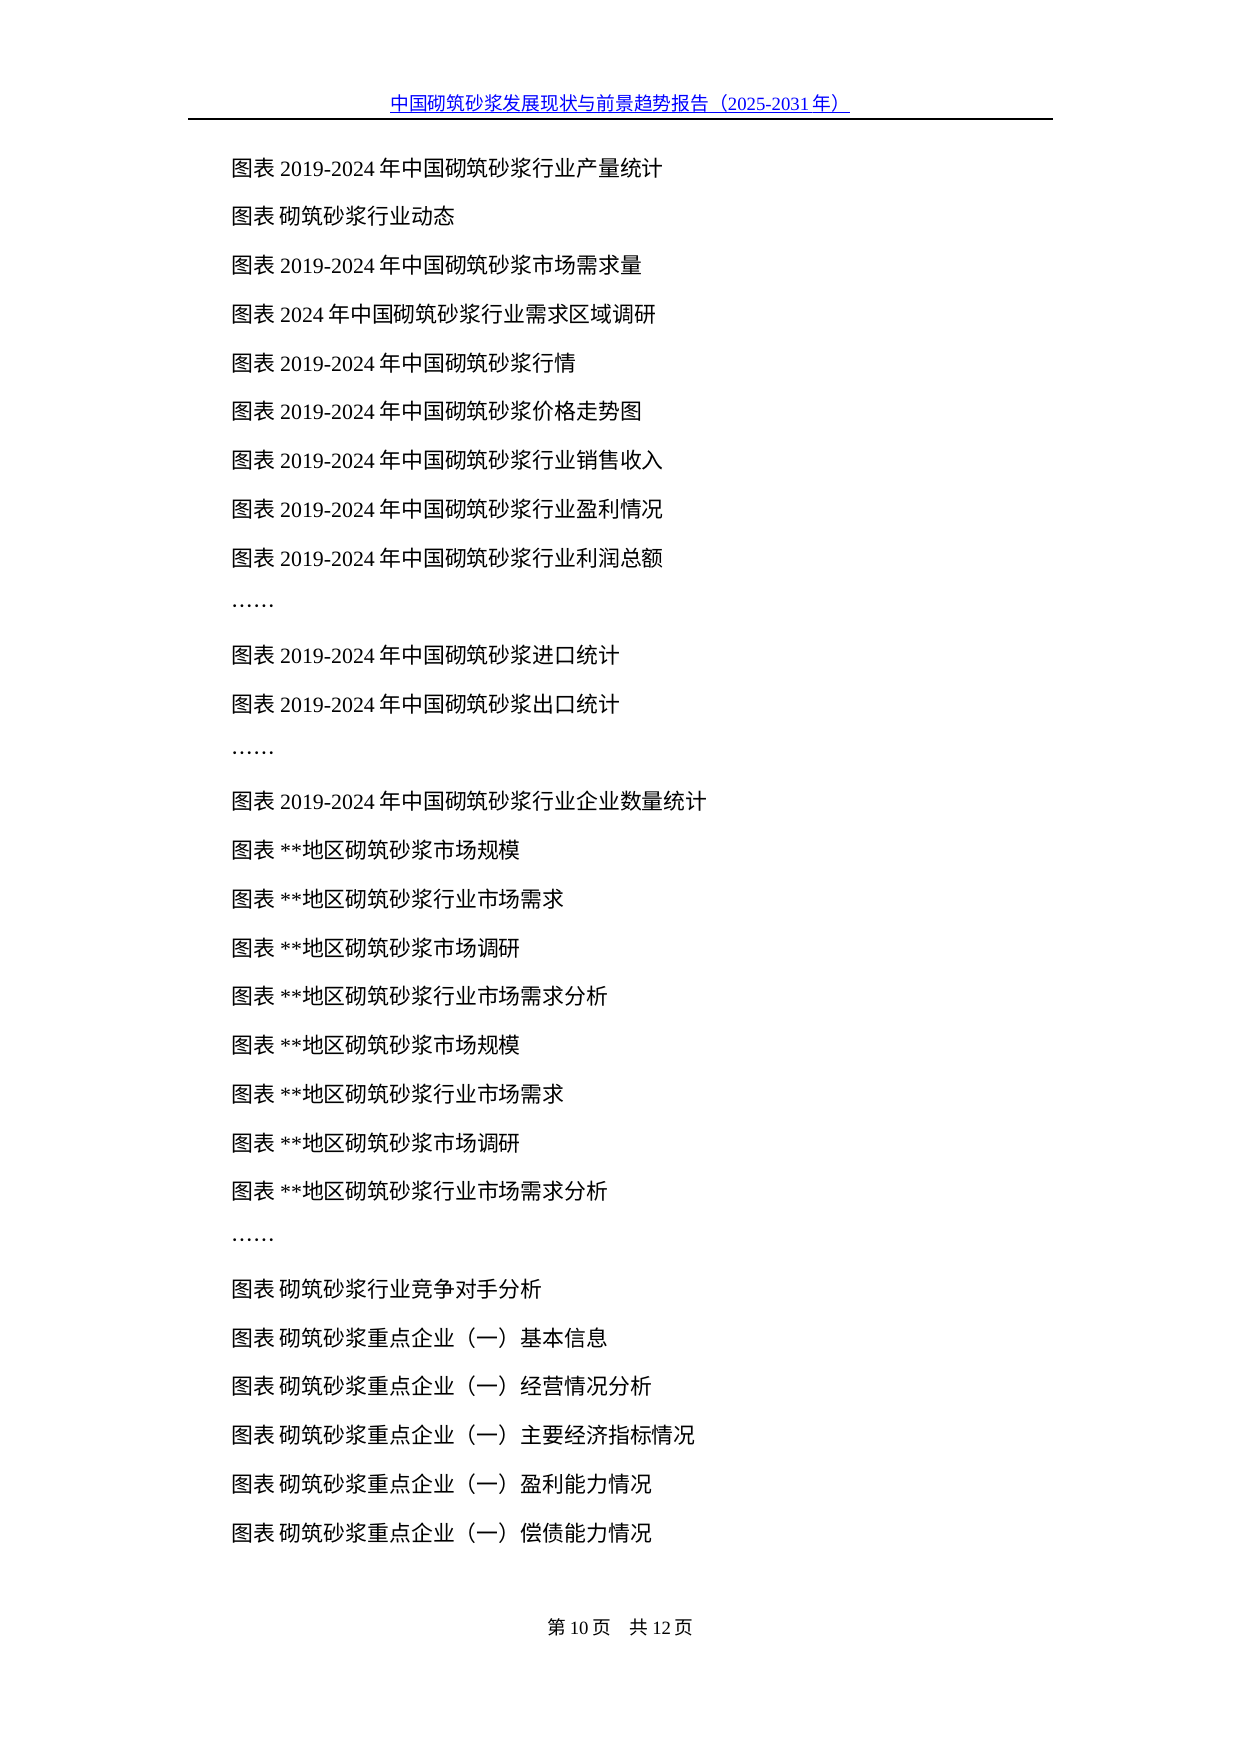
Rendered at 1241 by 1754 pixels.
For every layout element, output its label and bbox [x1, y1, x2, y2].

text [187, 150, 1053, 1548]
